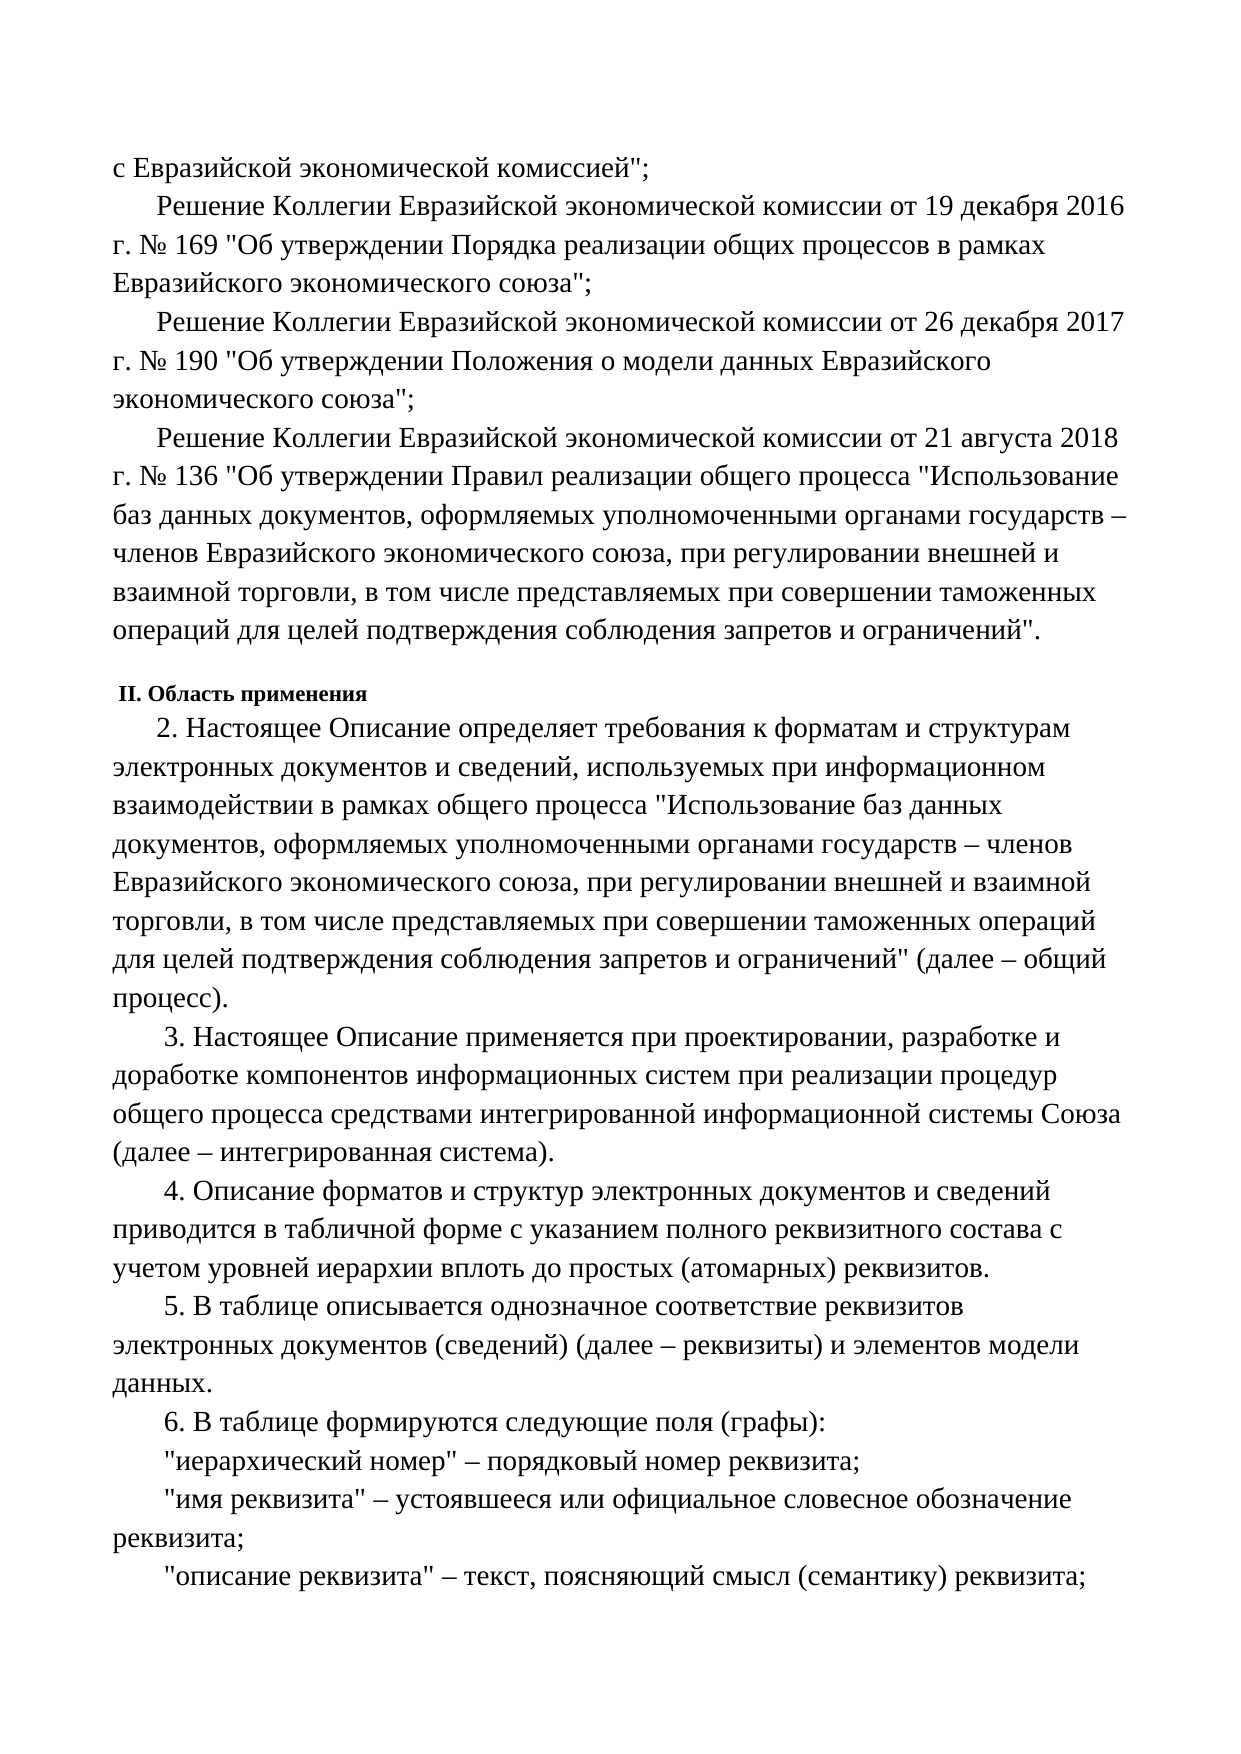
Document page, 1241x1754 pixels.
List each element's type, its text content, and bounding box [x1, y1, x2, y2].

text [112, 150, 1128, 676]
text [112, 710, 1128, 1592]
text II. Область применения [112, 680, 1128, 706]
